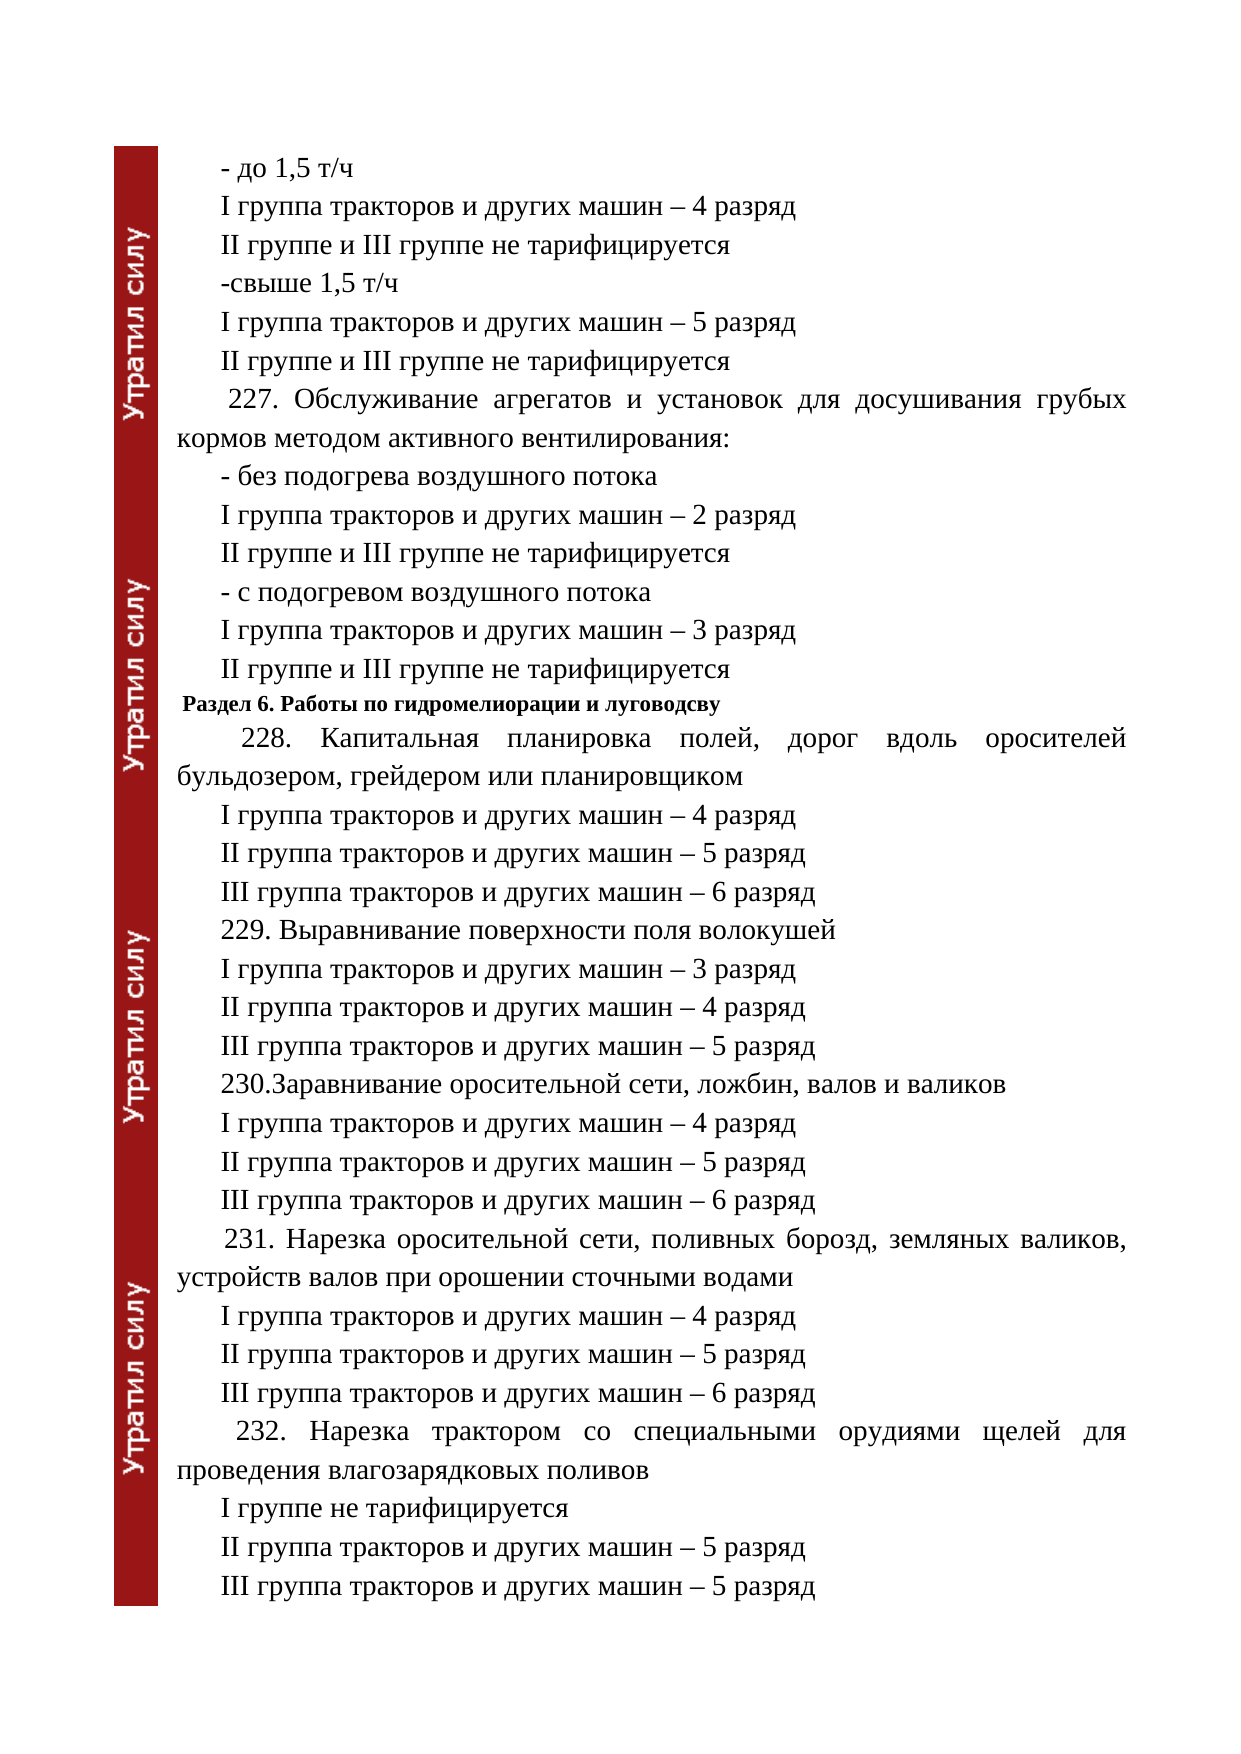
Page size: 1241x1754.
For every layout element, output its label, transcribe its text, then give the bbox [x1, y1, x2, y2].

picture [114, 569, 158, 574]
text III группа тракторов и других машин – 5 разряд [112, 1568, 1128, 1601]
text III группа тракторов и других машин – 5 разряд [112, 1028, 1128, 1062]
text II группа тракторов и других машин – 4 разряд [112, 989, 1128, 1023]
text I группа тракторов и других машин – 4 разряд [112, 1105, 1128, 1139]
text I группа тракторов и других машин – 4 разряд [112, 188, 1128, 222]
picture [114, 716, 158, 720]
text I группа тракторов и других машин – 3 разряд [112, 951, 1128, 984]
text III группа тракторов и других машин – 6 разряд [112, 1375, 1128, 1408]
picture [114, 1524, 158, 1529]
picture [114, 530, 158, 535]
text II группе и III группе не тарифицируется [112, 535, 1128, 569]
picture [114, 261, 158, 266]
picture [114, 1563, 158, 1568]
text - без подогрева воздушного потока [112, 458, 1128, 492]
picture [114, 453, 158, 458]
text II группе и III группе не тарифицируется [112, 651, 1128, 684]
text II группе и III группе не тарифицируется [112, 227, 1128, 261]
text I группа тракторов и других машин – 2 разряд [112, 497, 1128, 530]
picture [114, 907, 158, 912]
picture [114, 1408, 158, 1413]
picture [114, 299, 158, 304]
picture [114, 338, 158, 343]
text -свыше 1,5 т/ч [112, 266, 1128, 299]
text 228. Капитальная планировка полей, дорог вдоль оросителей бульдозером, грейдером или планировщиком [112, 720, 1128, 792]
text 229. Выравнивание поверхности поля волокушей [112, 912, 1128, 946]
text I группа тракторов и других машин – 3 разряд [112, 612, 1128, 646]
picture [114, 646, 158, 651]
text III группа тракторов и других машин – 6 разряд [112, 1182, 1128, 1216]
text Раздел 6. Работы по гидромелиорации и луговодсву [112, 689, 1128, 716]
text II группа тракторов и других машин – 5 разряд [112, 1336, 1128, 1370]
text 232. Нарезка трактором со специальными орудиями щелей для проведения влагозарядковых поливов [112, 1413, 1128, 1486]
picture [114, 146, 158, 150]
picture [114, 1331, 158, 1336]
text II группе и III группе не тарифицируется [112, 343, 1128, 376]
picture [114, 1100, 158, 1105]
text - с подогревом воздушного потока [112, 574, 1128, 607]
picture [114, 1601, 158, 1606]
picture [114, 792, 158, 797]
text 231. Нарезка оросительной сети, поливных борозд, земляных валиков, устройств валов при орошении сточными водами [112, 1221, 1128, 1293]
picture [114, 222, 158, 227]
picture [114, 1023, 158, 1028]
text I группа тракторов и других машин – 4 разряд [112, 1298, 1128, 1331]
text III группа тракторов и других машин – 6 разряд [112, 874, 1128, 907]
text II группа тракторов и других машин – 5 разряд [112, 835, 1128, 869]
picture [114, 1293, 158, 1298]
text I группа тракторов и других машин – 4 разряд [112, 797, 1128, 830]
text 230.Заравнивание оросительной сети, ложбин, валов и валиков [112, 1067, 1128, 1100]
picture [114, 984, 158, 989]
picture [114, 1216, 158, 1221]
picture [114, 376, 158, 381]
text I группе не тарифицируется [112, 1491, 1128, 1524]
text II группа тракторов и других машин – 5 разряд [112, 1144, 1128, 1177]
picture [114, 607, 158, 612]
text - до 1,5 т/ч [112, 150, 1128, 183]
picture [114, 1177, 158, 1182]
picture [114, 1370, 158, 1375]
picture [114, 830, 158, 835]
picture [114, 684, 158, 689]
picture [114, 1062, 158, 1067]
picture [114, 1139, 158, 1144]
text I группа тракторов и других машин – 5 разряд [112, 304, 1128, 338]
picture [114, 946, 158, 951]
text II группа тракторов и других машин – 5 разряд [112, 1529, 1128, 1563]
picture [114, 492, 158, 497]
text 227. Обслуживание агрегатов и установок для досушивания грубых кормов методом активного вентилирования: [112, 381, 1128, 453]
picture [114, 183, 158, 188]
picture [114, 869, 158, 874]
picture [114, 1486, 158, 1491]
